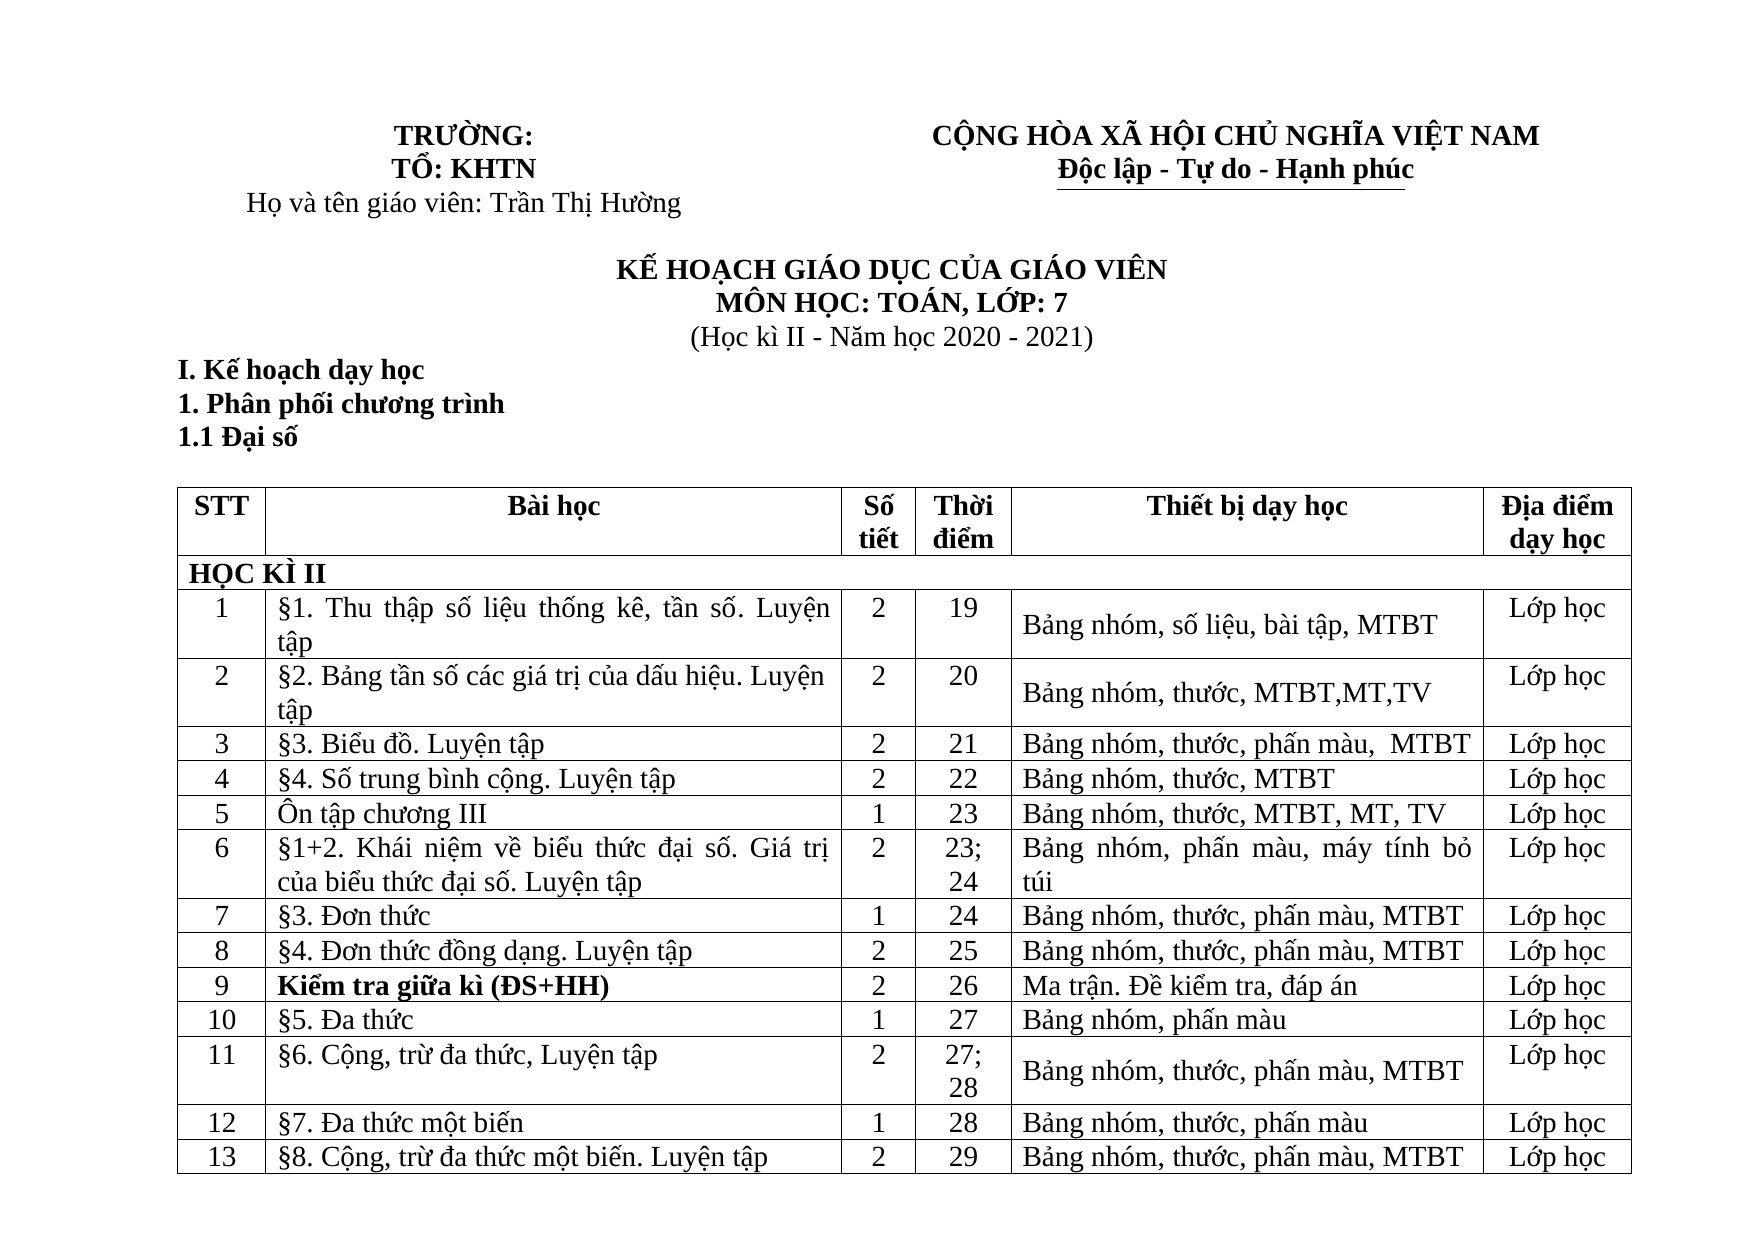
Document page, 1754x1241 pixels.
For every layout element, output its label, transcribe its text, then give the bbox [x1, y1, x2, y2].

table_cell 7 [178, 899, 265, 932]
table_cell Bảng nhóm, thước, phấn màu, MTBT [1012, 727, 1483, 760]
table_cell Bảng nhóm, thước, MTBT,MT,TV [1012, 659, 1483, 726]
table_cell 29 [916, 1140, 1011, 1173]
table_cell 8 [178, 933, 265, 967]
table_cell Lớp học [1484, 1037, 1631, 1104]
text 1. Phân phối chương trình [118, 386, 1665, 419]
table_cell 2 [842, 727, 915, 760]
table_cell 24 [916, 899, 1011, 932]
table_cell §1+2. Khái niệm về biểu thức đại số. Giá trị của biểu thức đại số. Luyện tập [266, 830, 841, 897]
table_cell Bảng nhóm, thước, phấn màu [1012, 1105, 1483, 1138]
table_cell §4. Đơn thức đồng dạng. Luyện tập [266, 933, 841, 967]
table_cell §5. Đa thức [266, 1002, 841, 1036]
table_cell 23; 24 [916, 830, 1011, 897]
text KẾ HOẠCH GIÁO DỤC CỦA GIÁO VIÊN [118, 252, 1665, 285]
table_cell 21 [916, 727, 1011, 760]
table_cell Lớp học [1484, 727, 1631, 760]
table_cell §4. Số trung bình cộng. Luyện tập [266, 761, 841, 795]
table_header CỘNG HÒA XÃ HỘI CHỦ NGHĨA VIỆT NAM Độc lập - Tự do - Hạnh phúc [809, 118, 1662, 252]
table_cell 3 [178, 727, 265, 760]
table_cell 28 [916, 1105, 1011, 1138]
table_cell Bảng nhóm, thước, phấn màu, MTBT [1012, 1140, 1483, 1173]
table_cell §7. Đa thức một biến [266, 1105, 841, 1138]
table_cell Lớp học [1484, 933, 1631, 967]
table_cell 11 [178, 1037, 265, 1104]
table_cell 2 [842, 659, 915, 726]
table_cell §1. Thu thập số liệu thống kê, tần số. Luyện tập [266, 590, 841, 657]
table_cell HỌC KÌ II [178, 556, 1631, 589]
table_cell Lớp học [1484, 796, 1631, 829]
table_cell Bảng nhóm, phấn màu [1012, 1002, 1483, 1036]
table_cell Lớp học [1484, 1140, 1631, 1173]
table_cell 2 [842, 1037, 915, 1104]
table_cell 9 [178, 968, 265, 1001]
table_cell Lớp học [1484, 590, 1631, 657]
table_cell 20 [916, 659, 1011, 726]
table_cell Bảng nhóm, thước, phấn màu, MTBT [1012, 1037, 1483, 1104]
text (Học kì II - Năm học 2020 - 2021) [118, 319, 1665, 352]
table_cell Bảng nhóm, thước, MTBT, MT, TV [1012, 796, 1483, 829]
table_cell 4 [178, 761, 265, 795]
table_cell Bảng nhóm, số liệu, bài tập, MTBT [1012, 590, 1483, 657]
table_header Bài học [266, 488, 841, 555]
table_cell 2 [842, 590, 915, 657]
table_cell 25 [916, 933, 1011, 967]
table_cell 1 [842, 796, 915, 829]
table_cell 2 [178, 659, 265, 726]
table_header STT [178, 488, 265, 555]
table_cell Kiểm tra giữa kì (ĐS+HH) [266, 968, 841, 1001]
table_cell 27 [916, 1002, 1011, 1036]
table_header Số tiết [842, 488, 915, 555]
table_cell 12 [178, 1105, 265, 1138]
table_cell Lớp học [1484, 830, 1631, 897]
table_cell §3. Biểu đồ. Luyện tập [266, 727, 841, 760]
table_cell 2 [842, 830, 915, 897]
table_cell 6 [178, 830, 265, 897]
table_cell 2 [842, 1140, 915, 1173]
table_header Thời điểm [916, 488, 1011, 555]
table_cell 19 [916, 590, 1011, 657]
table_cell 10 [178, 1002, 265, 1036]
table_header Địa điểm dạy học [1484, 488, 1631, 555]
table_cell Lớp học [1484, 1105, 1631, 1138]
table_cell §2. Bảng tần số các giá trị của dấu hiệu. Luyện tập [266, 659, 841, 726]
table_cell Lớp học [1484, 968, 1631, 1001]
table_cell 2 [842, 761, 915, 795]
table_cell 2 [842, 968, 915, 1001]
text I. Kế hoạch dạy học [118, 352, 1665, 386]
table_cell §8. Cộng, trừ đa thức một biến. Luyện tập [266, 1140, 841, 1173]
table_header TRƯỜNG: TỔ: KHTN Họ và tên giáo viên: Trần Thị Hường [118, 118, 809, 252]
table_cell 1 [842, 1002, 915, 1036]
table_cell Bảng nhóm, phấn màu, máy tính bỏ túi [1012, 830, 1483, 897]
table_cell Bảng nhóm, thước, MTBT [1012, 761, 1483, 795]
table_cell Bảng nhóm, thước, phấn màu, MTBT [1012, 899, 1483, 932]
table_cell Ôn tập chương III [266, 796, 841, 829]
table_header Thiết bị dạy học [1012, 488, 1483, 555]
table_cell 13 [178, 1140, 265, 1173]
table_cell 23 [916, 796, 1011, 829]
table_cell Lớp học [1484, 1002, 1631, 1036]
table_cell 1 [178, 590, 265, 657]
table_cell Bảng nhóm, thước, phấn màu, MTBT [1012, 933, 1483, 967]
table_cell 27; 28 [916, 1037, 1011, 1104]
table_cell 26 [916, 968, 1011, 1001]
table_cell 5 [178, 796, 265, 829]
table_cell Lớp học [1484, 761, 1631, 795]
table_cell Lớp học [1484, 899, 1631, 932]
table_cell 1 [842, 1105, 915, 1138]
table_cell Ma trận. Đề kiểm tra, đáp án [1012, 968, 1483, 1001]
table_cell 2 [842, 933, 915, 967]
text MÔN HỌC: TOÁN, LỚP: 7 [118, 285, 1665, 319]
table_cell 22 [916, 761, 1011, 795]
table_cell Lớp học [1484, 659, 1631, 726]
table_cell §6. Cộng, trừ đa thức, Luyện tập [266, 1037, 841, 1104]
table_cell 1 [842, 899, 915, 932]
table_cell §3. Đơn thức [266, 899, 841, 932]
text 1.1 Đại số [118, 419, 1665, 453]
